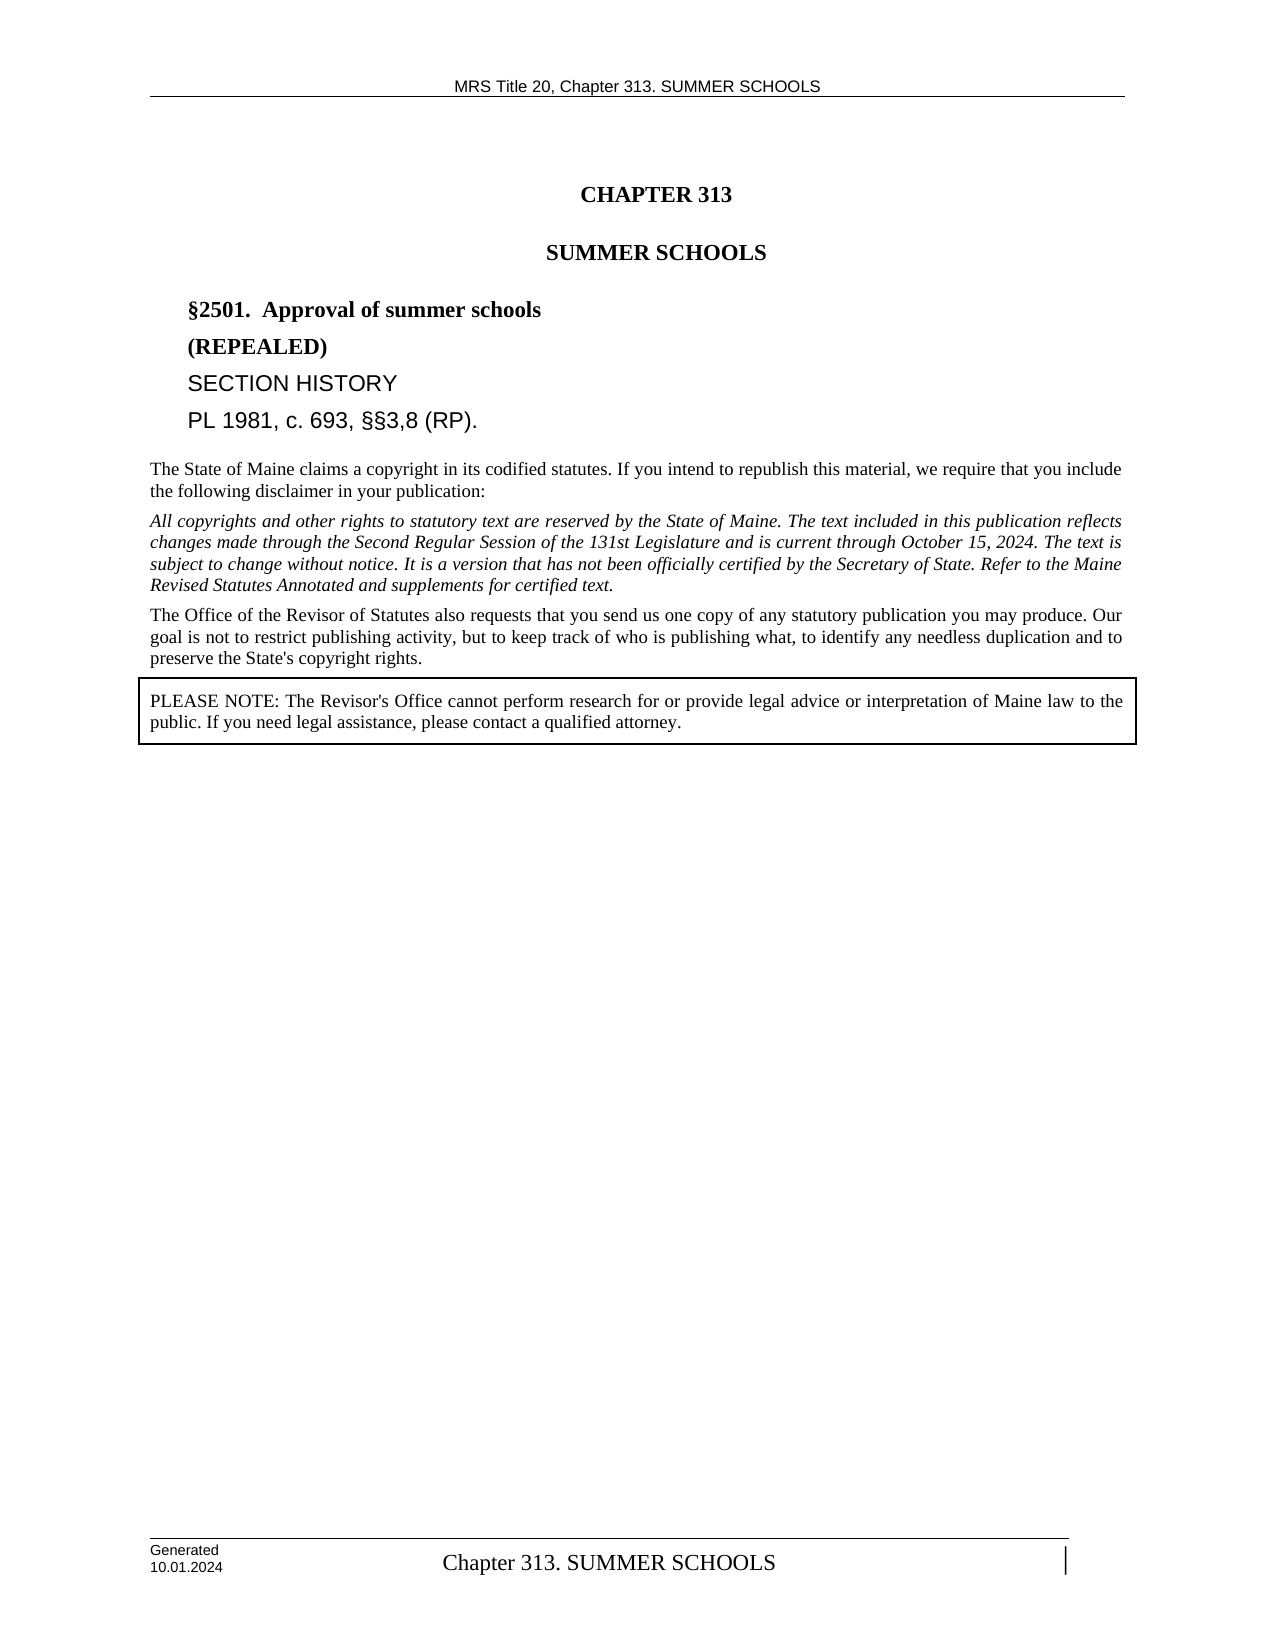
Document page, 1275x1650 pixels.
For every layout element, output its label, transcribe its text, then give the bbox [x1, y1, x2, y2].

text CHAPTER 313 [187, 181, 1125, 208]
text PLEASE NOTE: The Revisor's Office cannot perform research for or provide legal advice or interpretation of Maine law to the public. If you need legal assistance, please contact a qualified attorney. [140, 679, 1135, 743]
text PL 1981, c. 693, §§3,8 (RP). [187, 407, 1125, 433]
text SUMMER SCHOOLS [187, 239, 1125, 265]
text The State of Maine claims a copyright in its codified statutes. If you intend to republish this material, we require that you include the following disclaimer in your publication: [150, 458, 1125, 501]
text (REPEALED) [187, 333, 1125, 359]
text §2501. Approval of summer schools [187, 296, 1125, 323]
text All copyrights and other rights to statutory text are reserved by the State of Maine. The text included in this publication reflects changes made through the Second Regular Session of the 131st Legislature and is current through October 15, 2024 . The text is subject to change without notice. It is a version that has not been officially certified by the Secretary of State. Refer to the Maine Revised Statutes Annotated and supplements for certified text. [150, 509, 1125, 596]
text The Office of the Revisor of Statutes also requests that you send us one copy of any statutory publication you may produce. Our goal is not to restrict publishing activity, but to keep track of who is publishing what, to identify any needless duplication and to preserve the State's copyright rights. [150, 604, 1125, 669]
text SECTION HISTORY [187, 370, 1125, 396]
